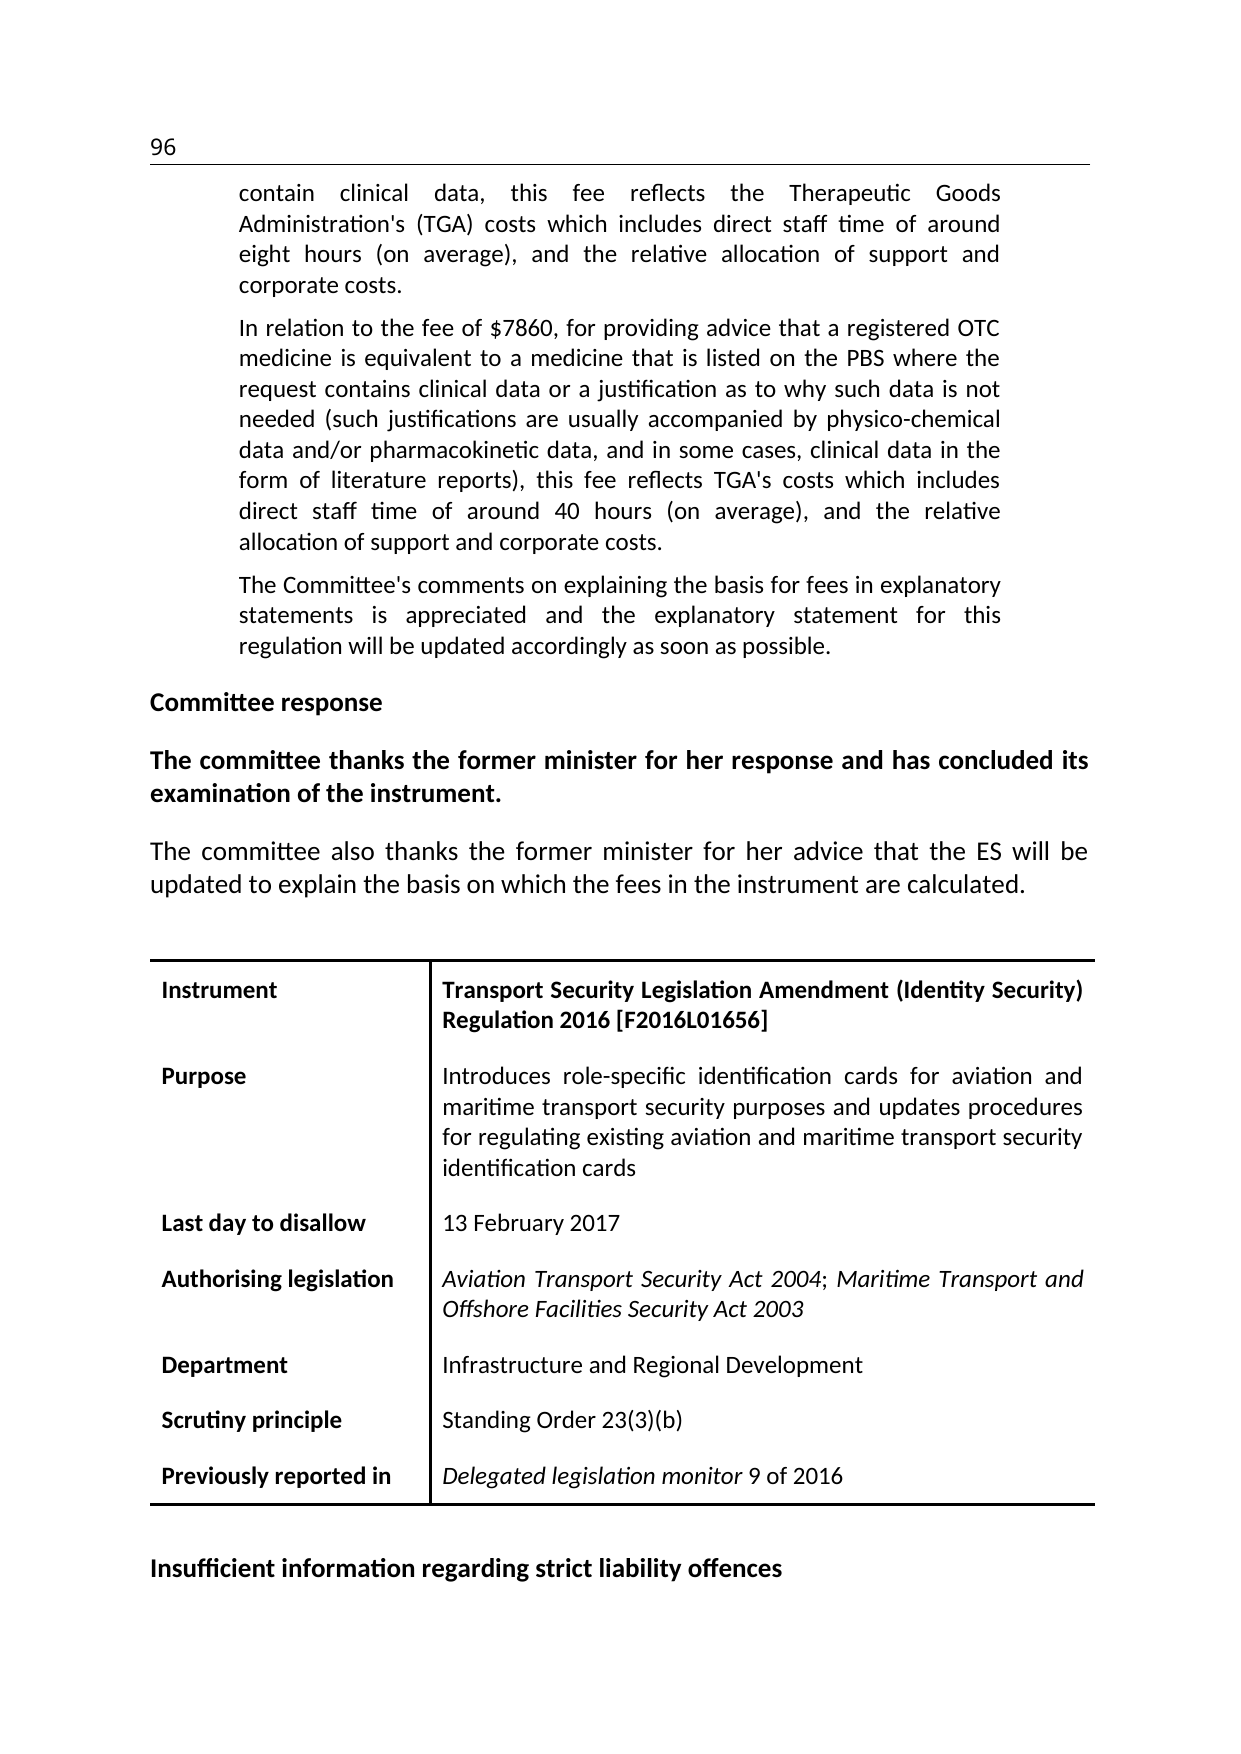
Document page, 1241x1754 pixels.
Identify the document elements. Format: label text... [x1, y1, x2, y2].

table_header Instrument [150, 962, 429, 1048]
table_cell Previously reported in [150, 1447, 429, 1503]
table_cell Scrutiny principle [150, 1392, 429, 1447]
table_cell 13 February 2017 [432, 1195, 1095, 1250]
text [239, 177, 1002, 299]
table_cell Introduces role-specific identification cards for aviation and maritime transport security purposes and updates procedures for regulating existing aviation and maritime transport security identification cards [432, 1048, 1095, 1195]
text In relation to the fee of $7860, for providing advice that a registered OTC medicine is equivalent to a medicine that is listed on the PBS where the request contains clinical data or a justification as to why such data is not needed (such justifications are usually accompanied by physico-chemical data and/or pharmacokinetic data, and in some cases, clinical data in the form of literature reports), this fee reflects TGA's costs which includes direct staff time of around 40 hours (on average), and the relative allocation of support and corporate costs. [239, 312, 1002, 556]
text The committee also thanks the former minister for her advice that the ES will be updated to explain the basis on which the fees in the instrument are calculated. [150, 834, 1090, 900]
table_cell Last day to disallow [150, 1195, 429, 1250]
table_cell Purpose [150, 1048, 429, 1195]
table_cell Department [150, 1336, 429, 1392]
text Committee response [150, 685, 1090, 718]
table_cell Authorising legislation [150, 1250, 429, 1336]
table_cell Infrastructure and Regional Development [432, 1336, 1095, 1392]
table_header Transport Security Legislation Amendment (Identity Security) Regulation 2016 [F2016L01656] [432, 962, 1095, 1048]
table_cell Aviation Transport Security Act 2004; Maritime Transport and Offshore Facilities Security Act 2003 [432, 1250, 1095, 1336]
table_cell Standing Order 23(3)(b) [432, 1392, 1095, 1447]
text Insufficient information regarding strict liability offences [150, 1551, 1090, 1584]
table_cell Delegated legislation monitor 9 of 2016 [432, 1447, 1095, 1503]
text The Committee's comments on explaining the basis for fees in explanatory statements is appreciated and the explanatory statement for this regulation will be updated accordingly as soon as possible. [239, 569, 1002, 660]
text The committee thanks the former minister for her response and has concluded its examination of the instrument. [150, 743, 1090, 809]
